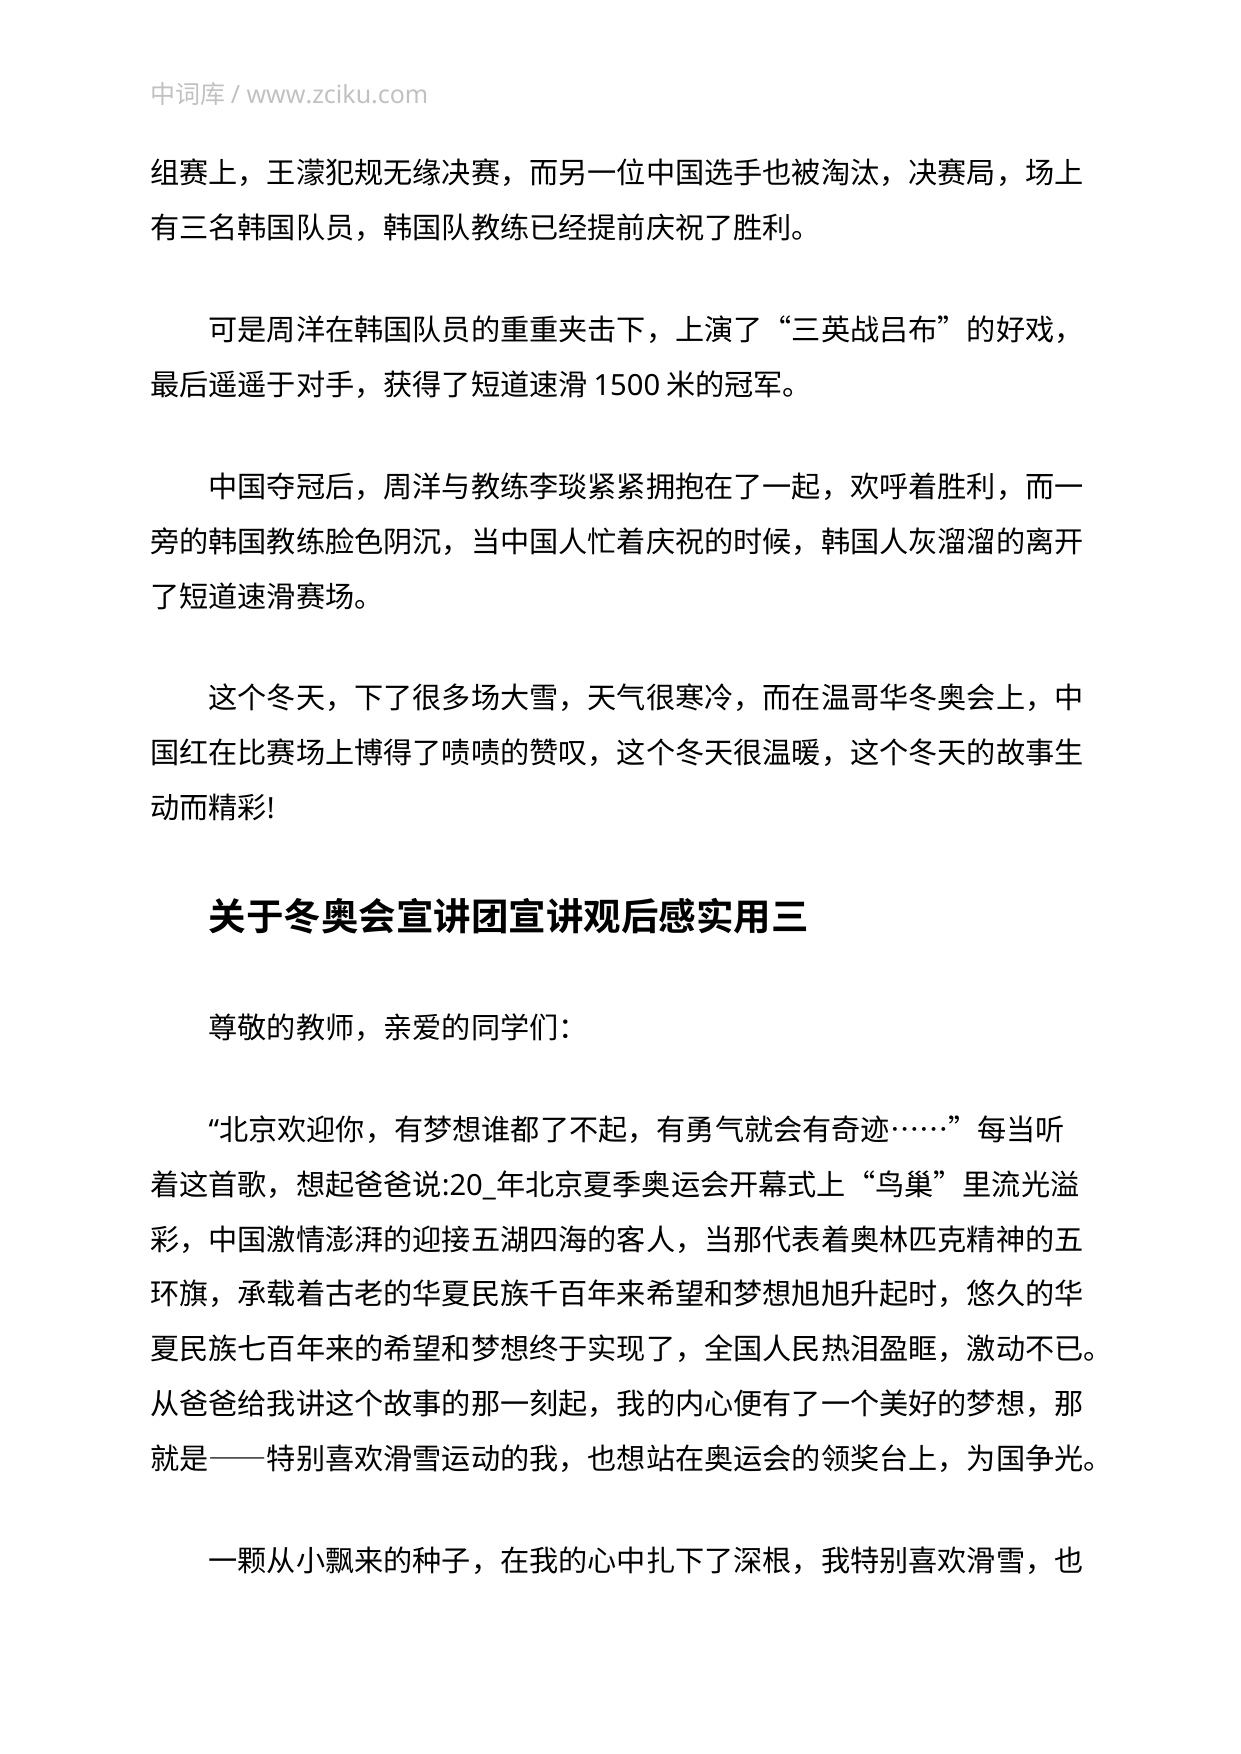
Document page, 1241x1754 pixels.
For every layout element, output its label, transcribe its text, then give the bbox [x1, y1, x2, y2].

text “北京欢迎你，有梦想谁都了不起，有勇气就会有奇迹……”每当听着这首歌，想起爸爸说:20_年北京夏季奥运会开幕式上“鸟巢”里流光溢彩，中国激情澎湃的迎接五湖四海的客人，当那代表着奥林匹克精神的五环旗，承载着古老的华夏民族千百年来希望和梦想旭旭升起时，悠久的华夏民族七百年来的希望和梦想终于实现了，全国人民热泪盈眶，激动不已。从爸爸给我讲这个故事的那一刻起，我的内心便有了一个美好的梦想，那就是——特别喜欢滑雪运动的我，也想站在奥运会的领奖台上，为国争光。 [150, 1106, 1090, 1478]
text 中国夺冠后，周洋与教练李琰紧紧拥抱在了一起，欢呼着胜利，而一旁的韩国教练脸色阴沉，当中国人忙着庆祝的时候，韩国人灰溜溜的离开了短道速滑赛场。 [150, 463, 1090, 616]
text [150, 1537, 1090, 1580]
text 关于冬奥会宣讲团宣讲观后感实用三 [150, 887, 1090, 941]
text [150, 150, 1090, 247]
text 尊敬的教师，亲爱的同学们： [150, 1004, 1090, 1047]
text 可是周洋在韩国队员的重重夹击下，上演了“三英战吕布”的好戏，最后遥遥于对手，获得了短道速滑1500米的冠军。 [150, 307, 1090, 404]
text 这个冬天，下了很多场大雪，天气很寒冷，而在温哥华冬奥会上，中国红在比赛场上博得了啧啧的赞叹，这个冬天很温暖，这个冬天的故事生动而精彩! [150, 675, 1090, 827]
